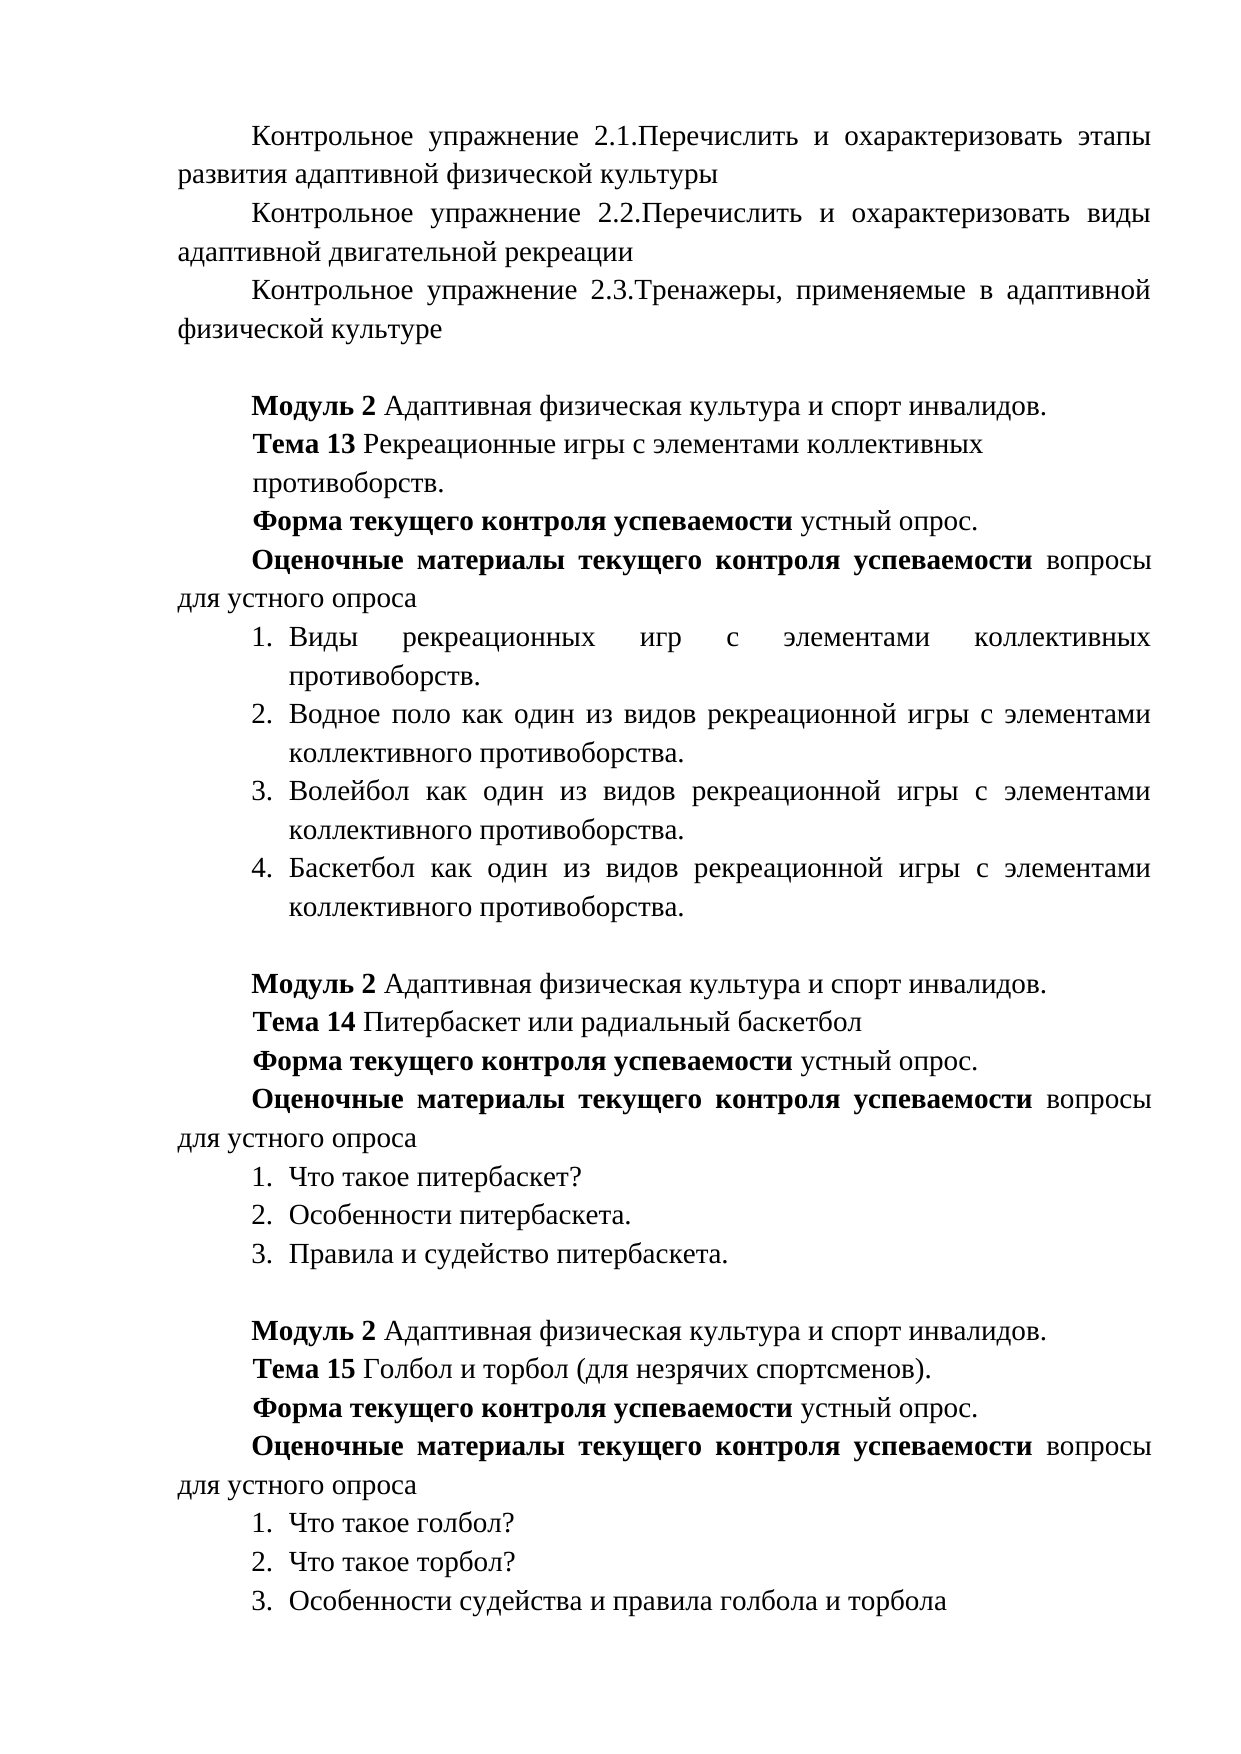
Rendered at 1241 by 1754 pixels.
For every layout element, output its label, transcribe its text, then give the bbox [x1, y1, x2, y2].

list Особенности судейства и правила голбола и торбола [251, 1583, 1152, 1616]
list Форма текущего контроля успеваемости устный опрос. [252, 503, 1152, 537]
list Тема 13 Рекреационные игры с элементами коллективных противоборств. [252, 426, 1152, 498]
list Что такое голбол? [251, 1506, 1152, 1539]
text Оценочные материалы текущего контроля успеваемости вопросы для устного опроса [177, 542, 1152, 614]
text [177, 1428, 1152, 1501]
list Баскетбол как один из видов рекреационной игры с элементами коллективного противоборства. [251, 850, 1152, 922]
list Что такое питербаскет? [251, 1159, 1152, 1192]
list Волейбол как один из видов рекреационной игры с элементами коллективного противоборства. [251, 773, 1152, 845]
list Водное поло как один из видов рекреационной игры с элементами коллективного противоборства. [251, 696, 1152, 768]
list Контрольное упражнение 2.2.Перечислить и охарактеризовать виды адаптивной двигательной рекреации [177, 195, 1152, 267]
list Форма текущего контроля успеваемости устный опрос. [252, 1043, 1152, 1077]
list Модуль 2 Адаптивная физическая культура и спорт инвалидов. [177, 966, 1152, 999]
list Контрольное упражнение 2.3.Тренажеры, применяемые в адаптивной физической культуре [177, 272, 1152, 344]
list Что такое торбол? [251, 1544, 1152, 1578]
list Форма текущего контроля успеваемости устный опрос. [252, 1390, 1152, 1423]
list Особенности питербаскета. [251, 1197, 1152, 1231]
list Виды рекреационных игр с элементами коллективных противоборств. [251, 619, 1152, 691]
list Модуль 2 Адаптивная физическая культура и спорт инвалидов. [177, 1313, 1152, 1346]
text Оценочные материалы текущего контроля успеваемости вопросы для устного опроса [177, 1082, 1152, 1154]
list Тема 14 Питербаскет или радиальный баскетбол [252, 1004, 1152, 1038]
list Модуль 2 Адаптивная физическая культура и спорт инвалидов. [177, 388, 1152, 421]
list Тема 15 Голбол и торбол (для незрячих спортсменов). [252, 1351, 1152, 1385]
list Контрольное упражнение 2.1.Перечислить и охарактеризовать этапы развития адаптивной физической культуры [177, 118, 1152, 190]
list Правила и судейство питербаскета. [251, 1236, 1152, 1269]
